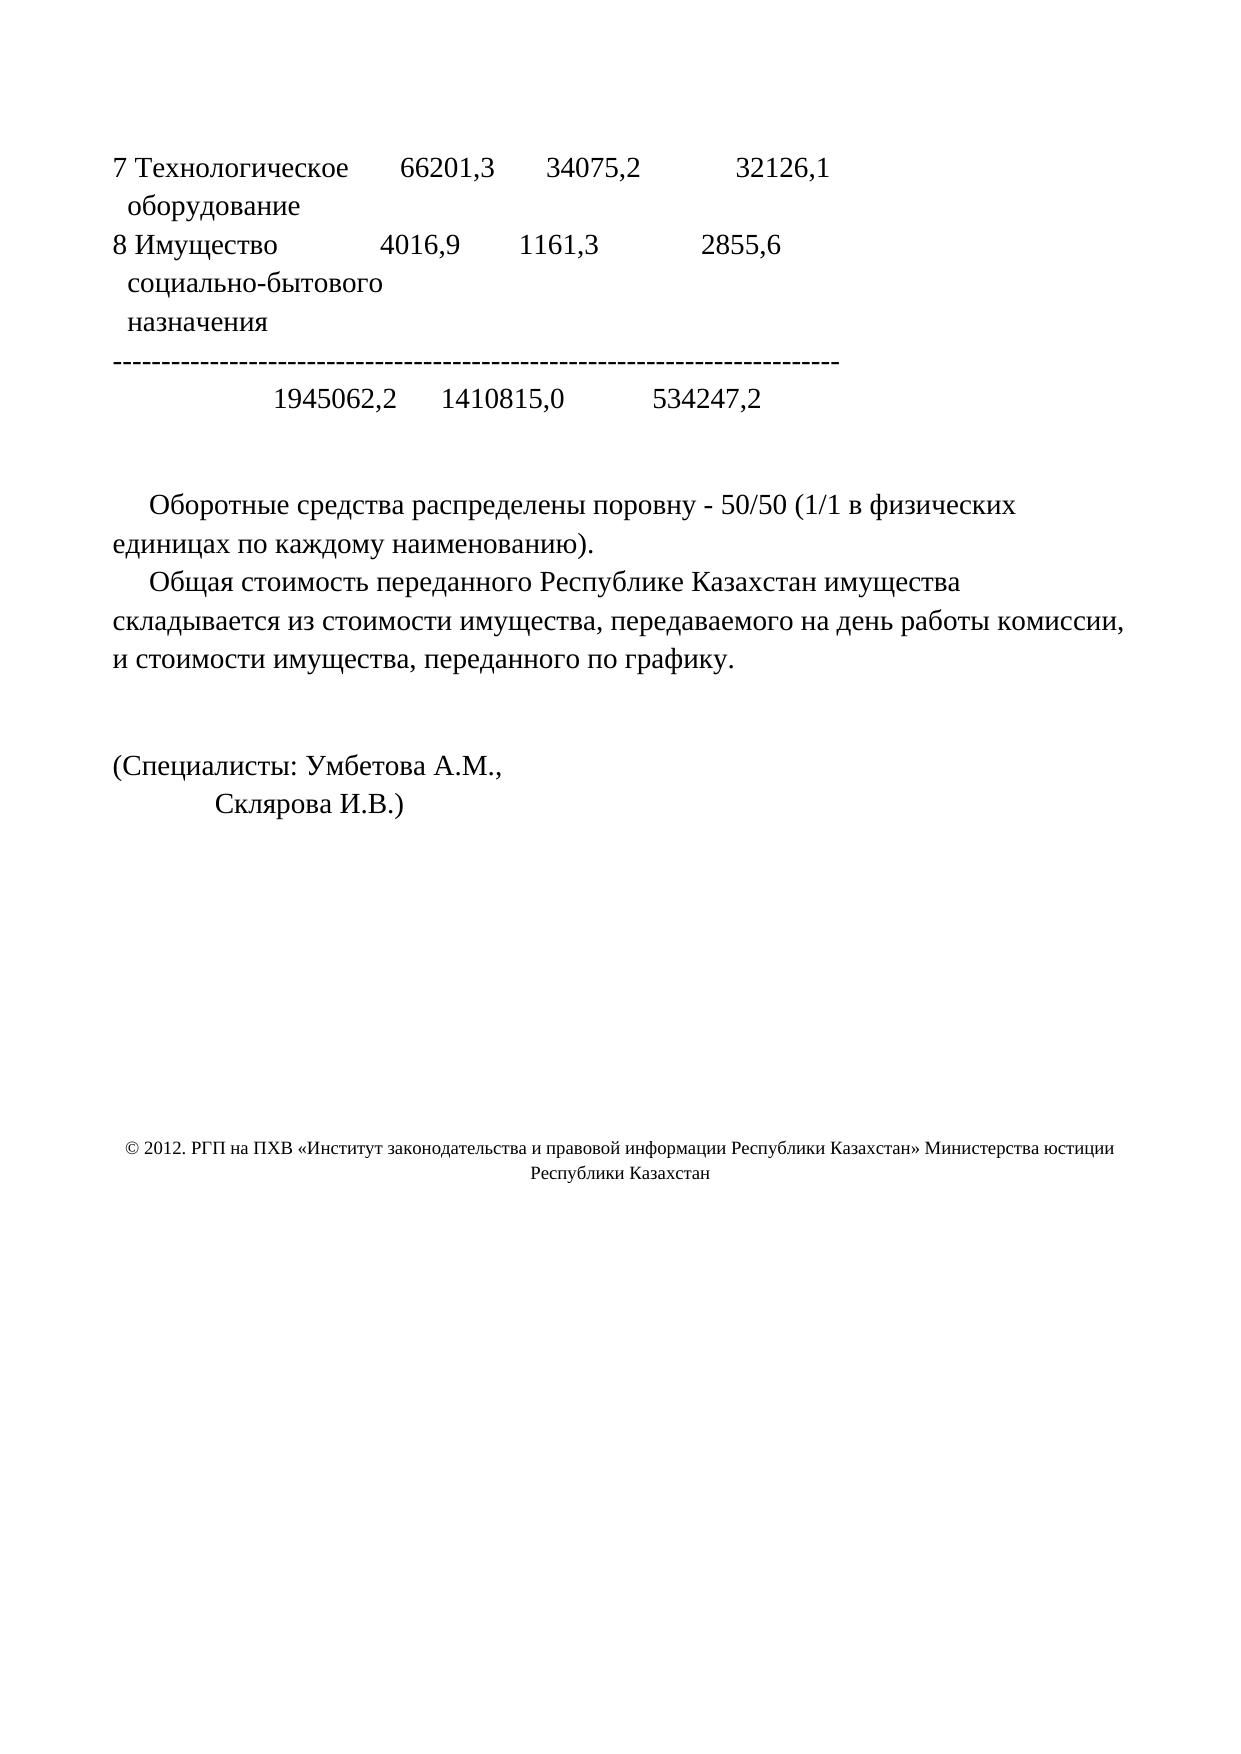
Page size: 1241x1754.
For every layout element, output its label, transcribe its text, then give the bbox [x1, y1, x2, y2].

text и стоимости имущества, переданного по графику. [112, 642, 1128, 675]
text (Специалисты: Умбетова А.М., [112, 748, 1128, 781]
text 7 Технологическое 66201,3 34075,2 32126,1 [112, 150, 1128, 183]
text назначения [112, 304, 1128, 338]
text единицах по каждому наименованию). [112, 526, 1128, 559]
text Склярова И.В.) [112, 786, 1128, 820]
text складывается из стоимости имущества, передаваемого на день работы комиссии, [112, 603, 1128, 637]
text оборудование [112, 188, 1128, 222]
text 1945062,2 1410815,0 534247,2 [112, 381, 1128, 415]
text Общая стоимость переданного Республике Казахстан имущества [112, 564, 1128, 598]
text социально-бытового [112, 266, 1128, 299]
text 8 Имущество 4016,9 1161,3 2855,6 [112, 227, 1128, 261]
text --------------------------------------------------------------------------- [112, 343, 1128, 376]
text Оборотные средства распределены поровну - 50/50 (1/1 в физических [112, 487, 1128, 521]
text © 2012. РГП на ПХВ «Институт законодательства и правовой информации Республики Казахстан» Министерства юстиции Республики Казахстан [112, 1137, 1128, 1183]
